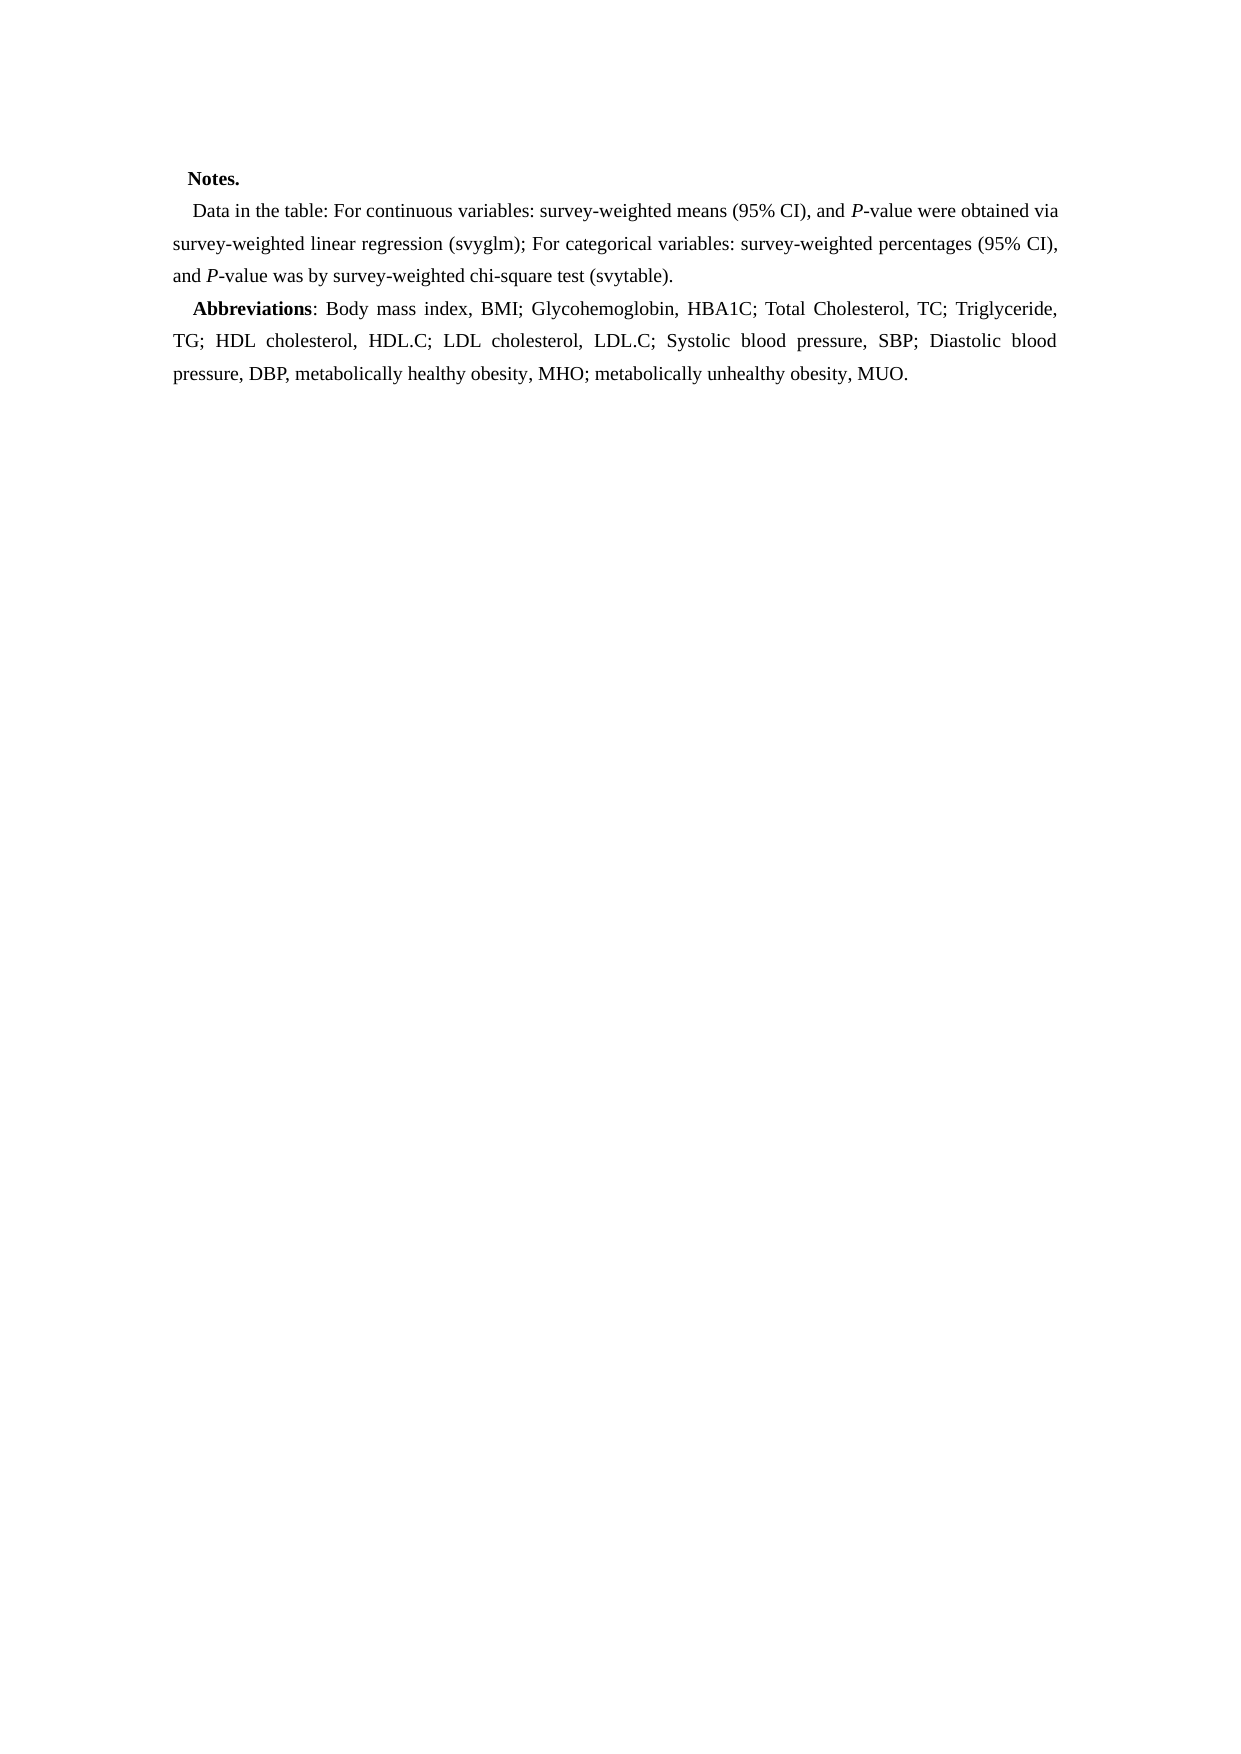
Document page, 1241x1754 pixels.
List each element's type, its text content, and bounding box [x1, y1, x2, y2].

text Data in the table: For continuous variables: survey-weighted means (95% CI), and P-value were obtained via survey-weighted linear regression (svyglm); For categorical variables: survey-weighted percentages (95% CI), and P-value was by survey-weighted chi-square test (svytable). [173, 194, 1059, 232]
text Notes. [187, 162, 1059, 194]
text Data in the table: For continuous variables: survey-weighted means (95% CI), and P-value were obtained via survey-weighted linear regression (svyglm); For categorical variables: survey-weighted percentages (95% CI), and P-value was by survey-weighted chi-square test (svytable). [173, 254, 1059, 292]
text Abbreviations: Body mass index, BMI; Glycohemoglobin, HBA1C; Total Cholesterol, TC; Triglyceride, TG; HDL cholesterol, HDL.C; LDL cholesterol, LDL.C; Systolic blood pressure, SBP; Diastolic blood pressure, DBP, metabolically healthy obesity, MHO; metabolically unhealthy obesity, MUO. [173, 292, 1059, 389]
